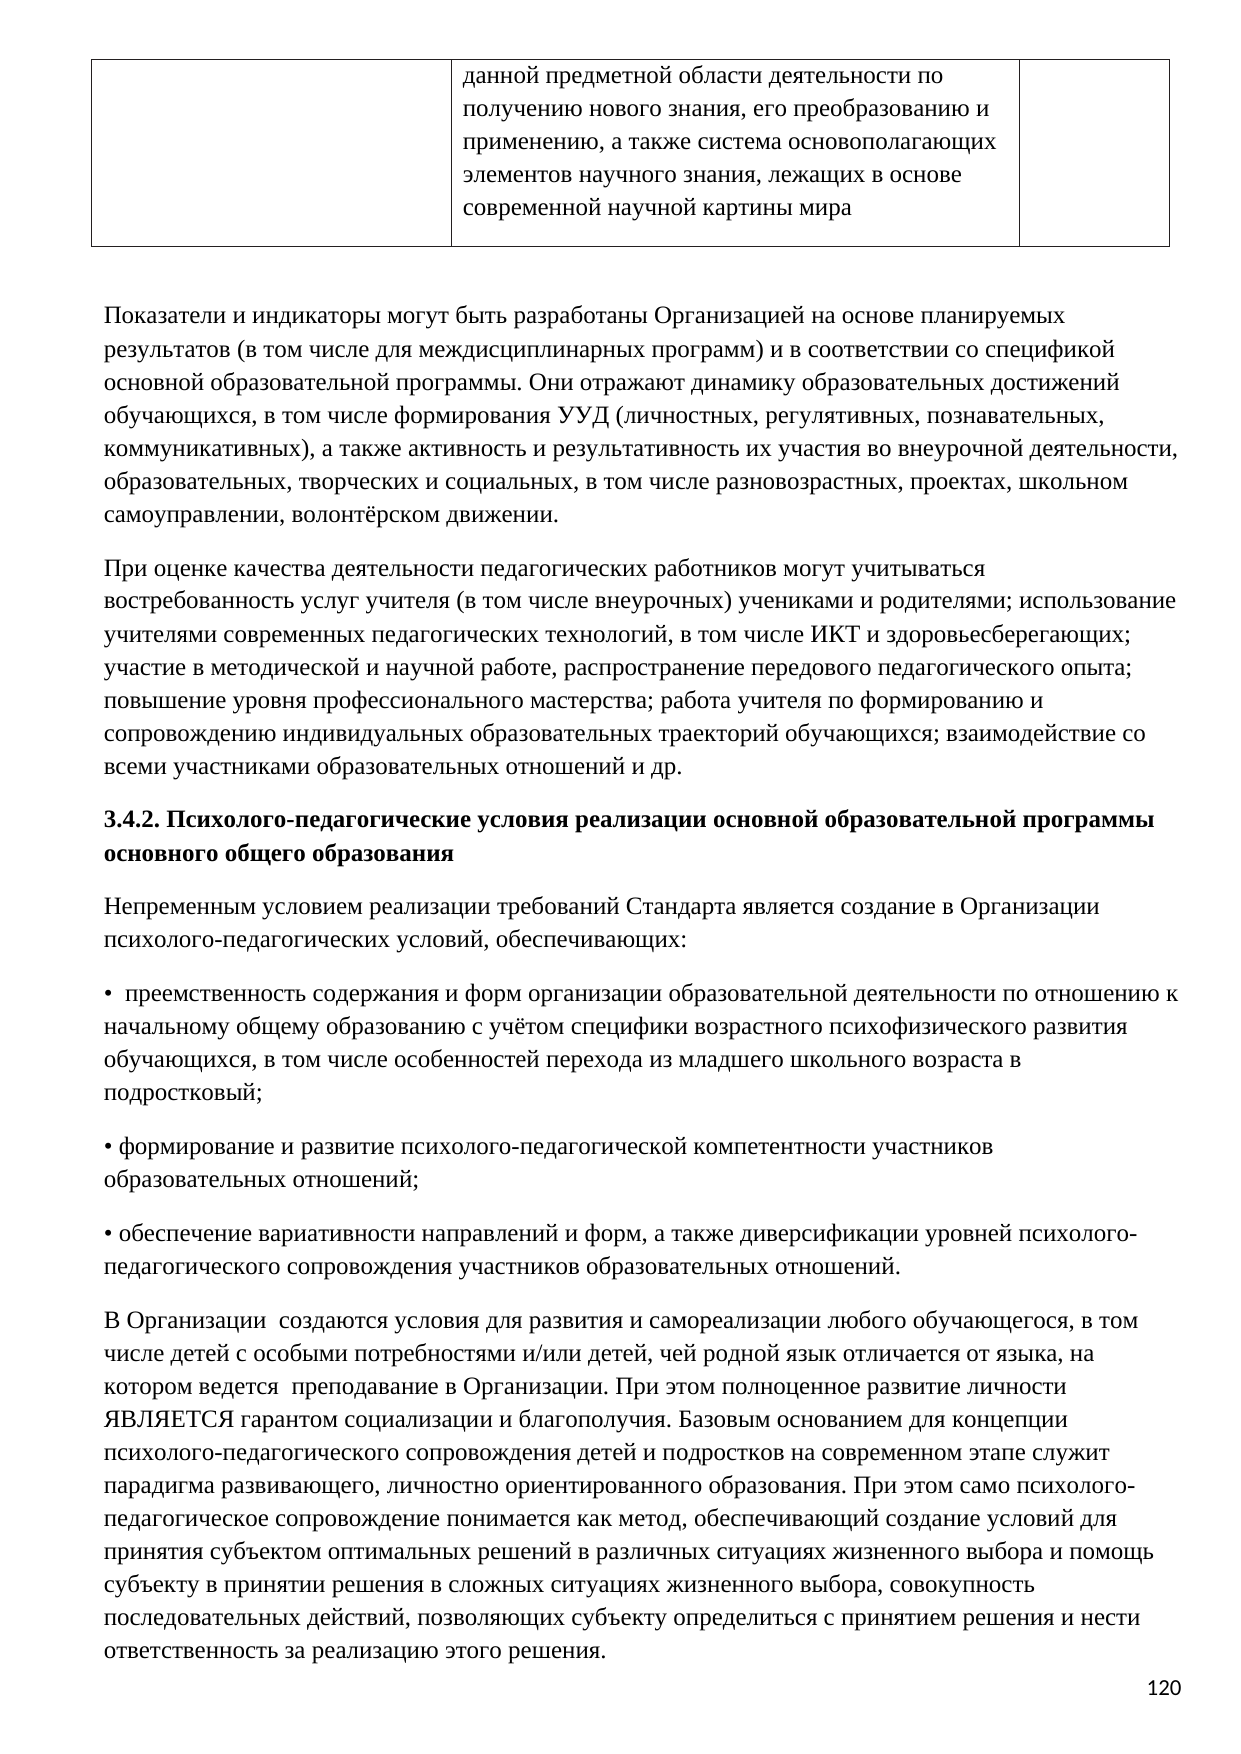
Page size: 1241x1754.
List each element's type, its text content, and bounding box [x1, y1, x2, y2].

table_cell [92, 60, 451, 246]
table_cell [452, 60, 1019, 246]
text 3.4.2. Психолого-педагогические условия реализации основной образовательной программы основного общего образования [103, 804, 1181, 866]
text • формирование и развитие психолого-педагогической компетентности участников образовательных отношений; [103, 1131, 1181, 1193]
text При оценке качества деятельности педагогических работников могут учитываться востребованность услуг учителя (в том числе внеурочных) учениками и родителями; использование учителями современных педагогических технологий, в том числе ИКТ и здоровьесберегающих; участие в методической и научной работе, распространение передового педагогического опыта; повышение уровня профессионального мастерства; работа учителя по формированию и сопровождению индивидуальных образовательных траекторий обучающихся; взаимодействие со всеми участниками образовательных отношений и др. [103, 553, 1181, 779]
text • преемственность содержания и форм организации образовательной деятельности по отношению к начальному общему образованию с учётом специфики возрастного психофизического развития обучающихся, в том числе особенностей перехода из младшего школьного возраста в подростковый; [103, 978, 1181, 1106]
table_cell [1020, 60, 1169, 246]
text Непременным условием реализации требований Стандарта является создание в Организации психолого-педагогических условий, обеспечивающих: [103, 891, 1181, 953]
text • обеспечение вариативности направлений и форм, а также диверсификации уровней психолого-педагогического сопровождения участников образовательных отношений. [103, 1218, 1181, 1280]
text В Организации создаются условия для развития и самореализации любого обучающегося, в том числе детей с особыми потребностями и/или детей, чей родной язык отличается от языка, на котором ведется преподавание в Организации. При этом полноценное развитие личности ЯВЛЯЕТСЯ гарантом социализации и благополучия. Базовым основанием для концепции психолого-педагогического сопровождения детей и подростков на современном этапе служит парадигма развивающего, личностно ориентированного образования. При этом само психолого-педагогическое сопровождение понимается как метод, обеспечивающий создание условий для принятия субъектом оптимальных решений в различных ситуациях жизненного выбора и помощь субъекту в принятии решения в сложных ситуациях жизненного выбора, совокупность последовательных действий, позволяющих субъекту определиться с принятием решения и нести ответственность за реализацию этого решения. [103, 1305, 1181, 1664]
text Показатели и индикаторы могут быть разработаны Организацией на основе планируемых результатов (в том числе для междисциплинарных программ) и в соответствии со спецификой основной образовательной программы. Они отражают динамику образовательных достижений обучающихся, в том числе формирования УУД (личностных, регулятивных, познавательных, коммуникативных), а также активность и результативность их участия во внеурочной деятельности, образовательных, творческих и социальных, в том числе разновозрастных, проектах, школьном самоуправлении, волонтёрском движении. [103, 301, 1181, 527]
